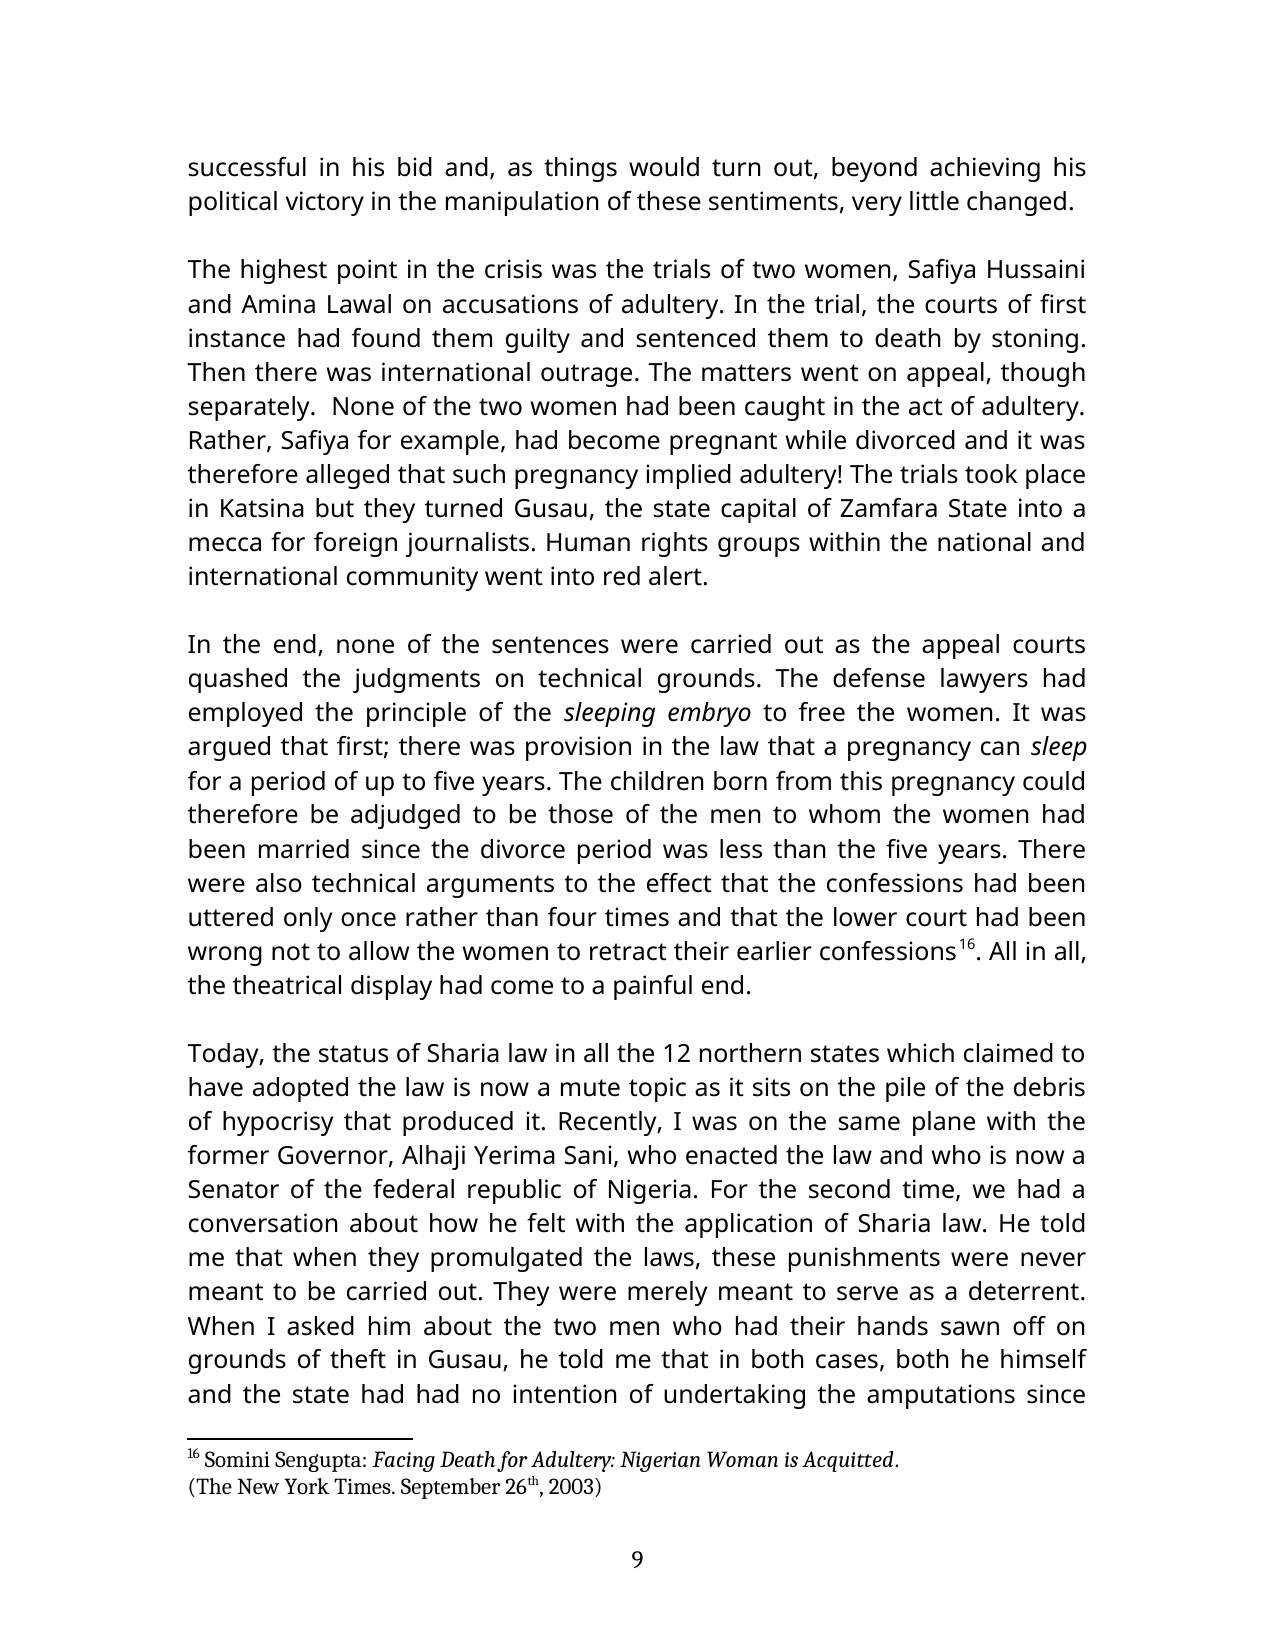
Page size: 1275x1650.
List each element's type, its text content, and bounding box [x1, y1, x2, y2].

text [187, 150, 1087, 218]
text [187, 1036, 1087, 1410]
text The highest point in the crisis was the trials of two women, Safiya Hussaini and Amina Lawal on accusations of adultery. In the trial, the courts of first instance had found them guilty and sentenced them to death by stoning. Then there was international outrage. The matters went on appeal, though separately. None of the two women had been caught in the act of adultery. Rather, Safiya for example, had become pregnant while divorced and it was therefore alleged that such pregnancy implied adultery! The trials took place in Katsina but they turned Gusau, the state capital of Zamfara State into a mecca for foreign journalists. Human rights groups within the national and international community went into red alert. [187, 252, 1087, 593]
text In the end, none of the sentences were carried out as the appeal courts quashed the judgments on technical grounds. The defense lawyers had employed the principle of the sleeping embryo to free the women. It was argued that first; there was provision in the law that a pregnancy can sleep for a period of up to five years. The children born from this pregnancy could therefore be adjudged to be those of the men to whom the women had been married since the divorce period was less than the five years. There were also technical arguments to the effect that the confessions had been uttered only once rather than four times and that the lower court had been wrong not to allow the women to retract their earlier confessions. All in all, the theatrical display had come to a painful end. [187, 627, 1087, 1002]
